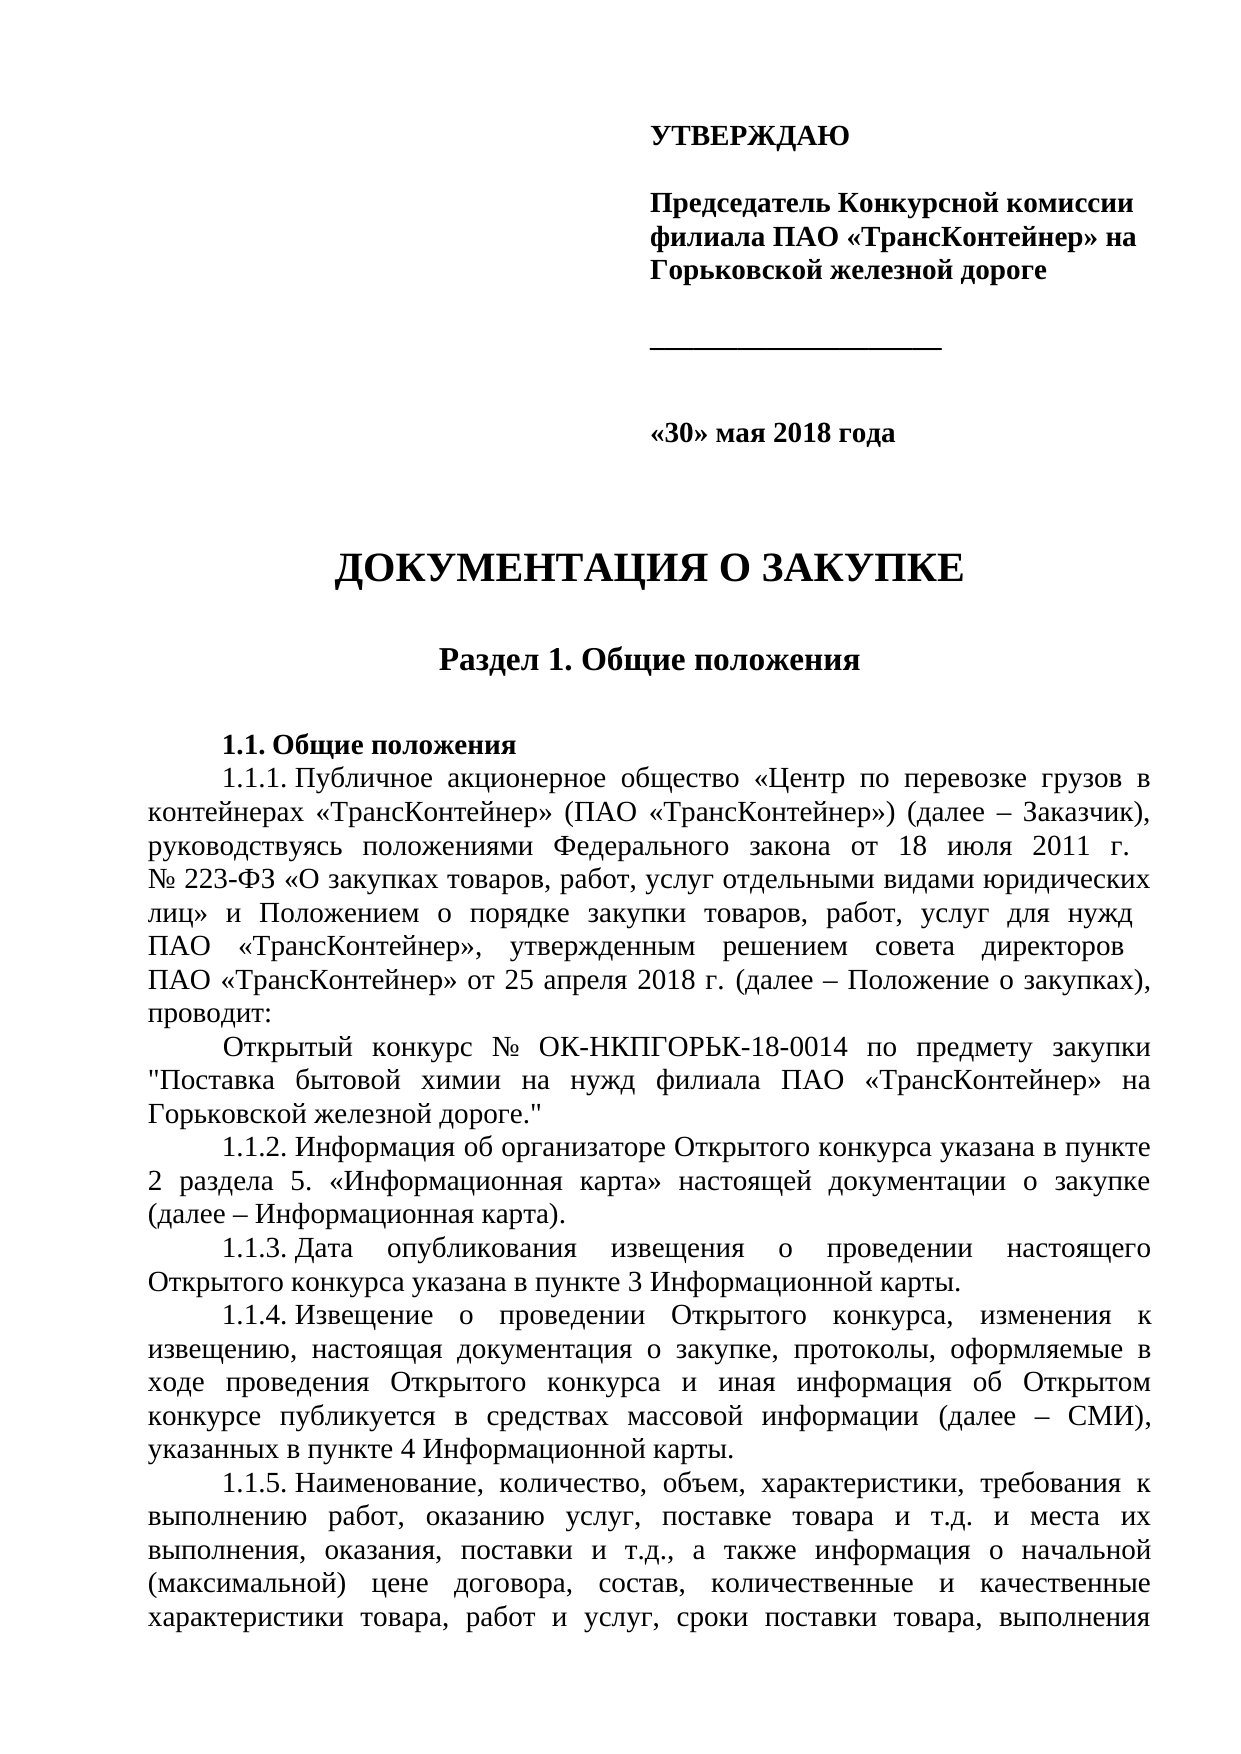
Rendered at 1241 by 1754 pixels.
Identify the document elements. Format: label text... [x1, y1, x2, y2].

text УТВЕРЖДАЮ [650, 118, 1152, 152]
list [148, 1465, 1152, 1633]
text «30» мая 2018 года [650, 415, 1152, 449]
text Раздел 1. Общие положения [148, 640, 1152, 678]
text Председатель Конкурсной комиссии филиала ПАО «ТрансКонтейнер» на Горьковской железной дороге [650, 185, 1152, 286]
list Дата опубликования извещения о проведении настоящего Открытого конкурса указана в пункте 3 Информационной карты. [148, 1230, 1152, 1297]
list Информация об организаторе Открытого конкурса указана в пункте 2 раздела 5. «Информационная карта» настоящей документации о закупке (далее – Информационная карта). [148, 1129, 1152, 1230]
list Извещение о проведении Открытого конкурса, изменения к извещению, настоящая документация о закупке, протоколы, оформляемые в ходе проведения Открытого конкурса и иная информация об Открытом конкурсе публикуется в средствах массовой информации (далее – СМИ), указанных в пункте 4 Информационной карты. [148, 1297, 1152, 1465]
list Общие положения [148, 727, 1152, 761]
text ____________________ [650, 319, 1152, 353]
text Открытый конкурс № ОК-НКПГОРЬК-18-0014 по предмету закупки "Поставка бытовой химии на нужд филиала ПАО «ТрансКонтейнер» на Горьковской железной дороге." [148, 1029, 1152, 1129]
list Публичное акционерное общество «Центр по перевозке грузов в контейнерах «ТрансКонтейнер» (ПАО «ТрансКонтейнер») (далее – Заказчик), руководствуясь положениями Федерального закона от 18 июля 2011 г. № 223-ФЗ «О закупках товаров, работ, услуг отдельными видами юридических лиц» и Положением о порядке закупки товаров, работ, услуг для нужд ПАО «ТрансКонтейнер», утвержденным решением совета директоров ПАО «ТрансКонтейнер» от 25 апреля 2018 г. (далее – Положение о закупках), проводит: [148, 761, 1152, 1029]
text ДОКУМЕНТАЦИЯ О ЗАКУПКЕ [148, 543, 1152, 591]
